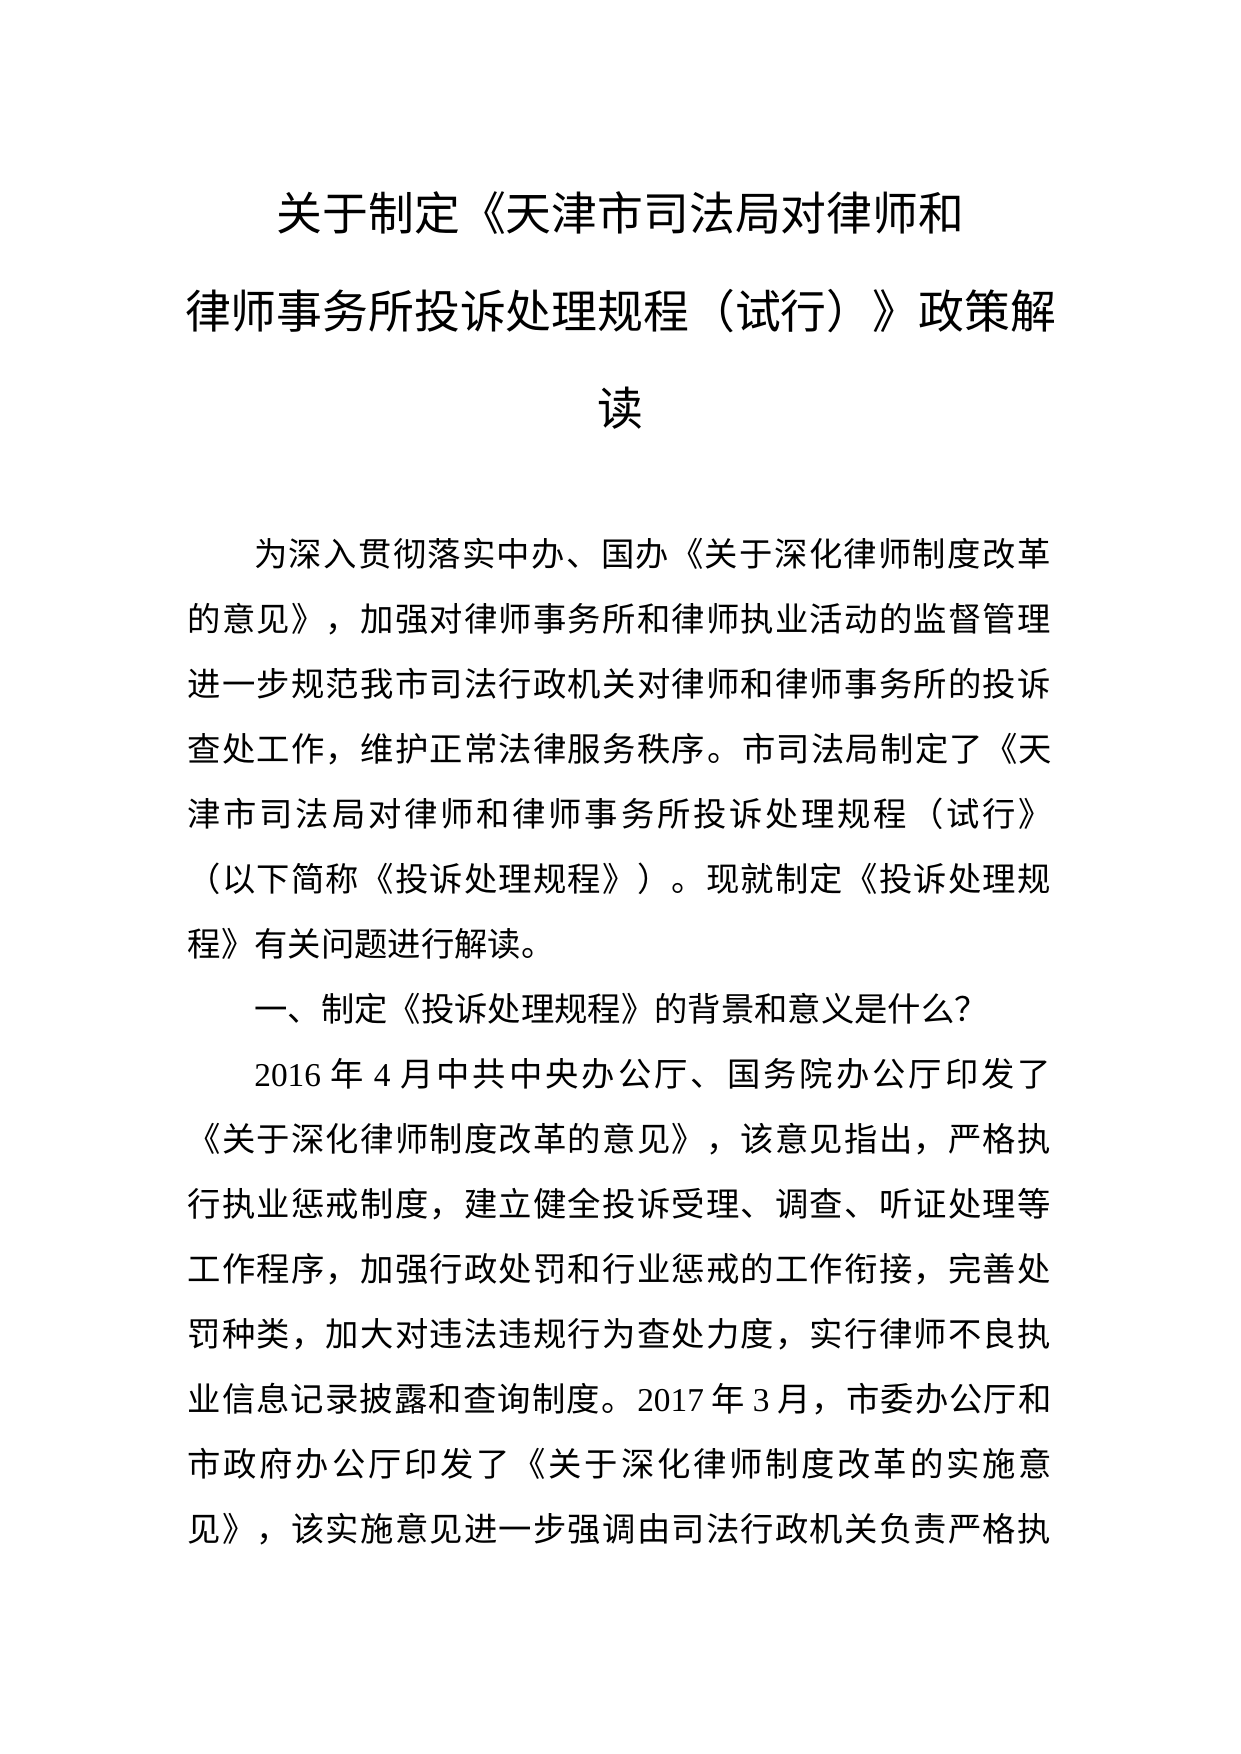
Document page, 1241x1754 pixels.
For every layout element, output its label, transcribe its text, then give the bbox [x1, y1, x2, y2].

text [187, 1039, 1053, 1559]
text 律师事务所投诉处理规程（试行）》政策解读 [166, 259, 1074, 454]
text 为深入贯彻落实中办、国办《关于深化律师制度改革的意见》，加强对律师事务所和律师执业活动的监督管理，进一步规范我市司法行政机关对律师和律师事务所的投诉查处工作，维护正常法律服务秩序。市司法局制定了《天津市司法局对律师和律师事务所投诉处理规程（试行》（以下简称《投诉处理规程》）。现就制定《投诉处理规程》有关问题进行解读。 [187, 519, 1053, 974]
text 一、制定《投诉处理规程》的背景和意义是什么？ [187, 974, 1053, 1039]
text 关于制定《天津市司法局对律师和 [166, 162, 1074, 259]
